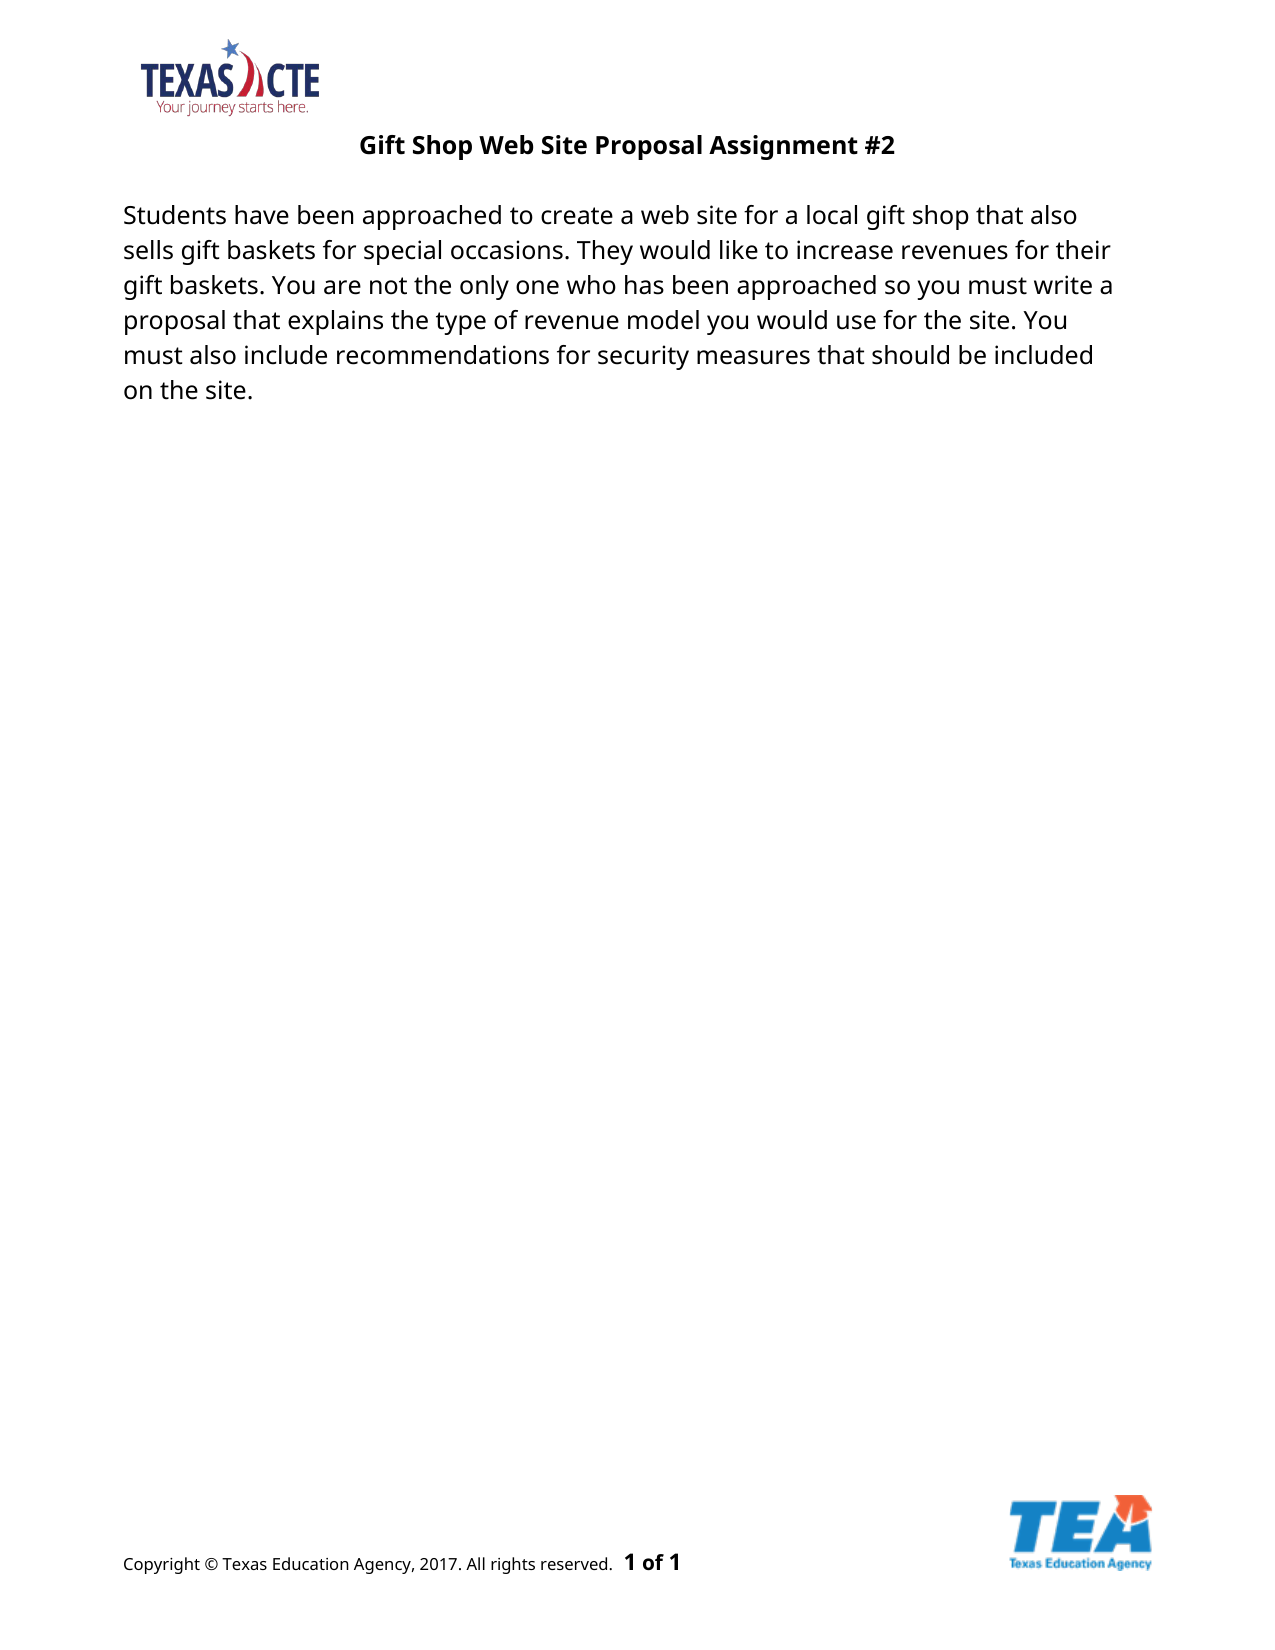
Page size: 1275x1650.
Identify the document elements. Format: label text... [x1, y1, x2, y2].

text Students have been approached to create a web site for a local gift shop that also sells gift baskets for special occasions. They would like to increase revenues for their gift baskets. You are not the only one who has been approached so you must write a proposal that explains the type of revenue model you would use for the site. You must also include recommendations for security measures that should be included on the site. [123, 197, 1131, 407]
text Gift Shop Web Site Proposal Assignment #2 [123, 127, 1131, 162]
picture [122, 28, 338, 127]
picture [1009, 1495, 1153, 1571]
